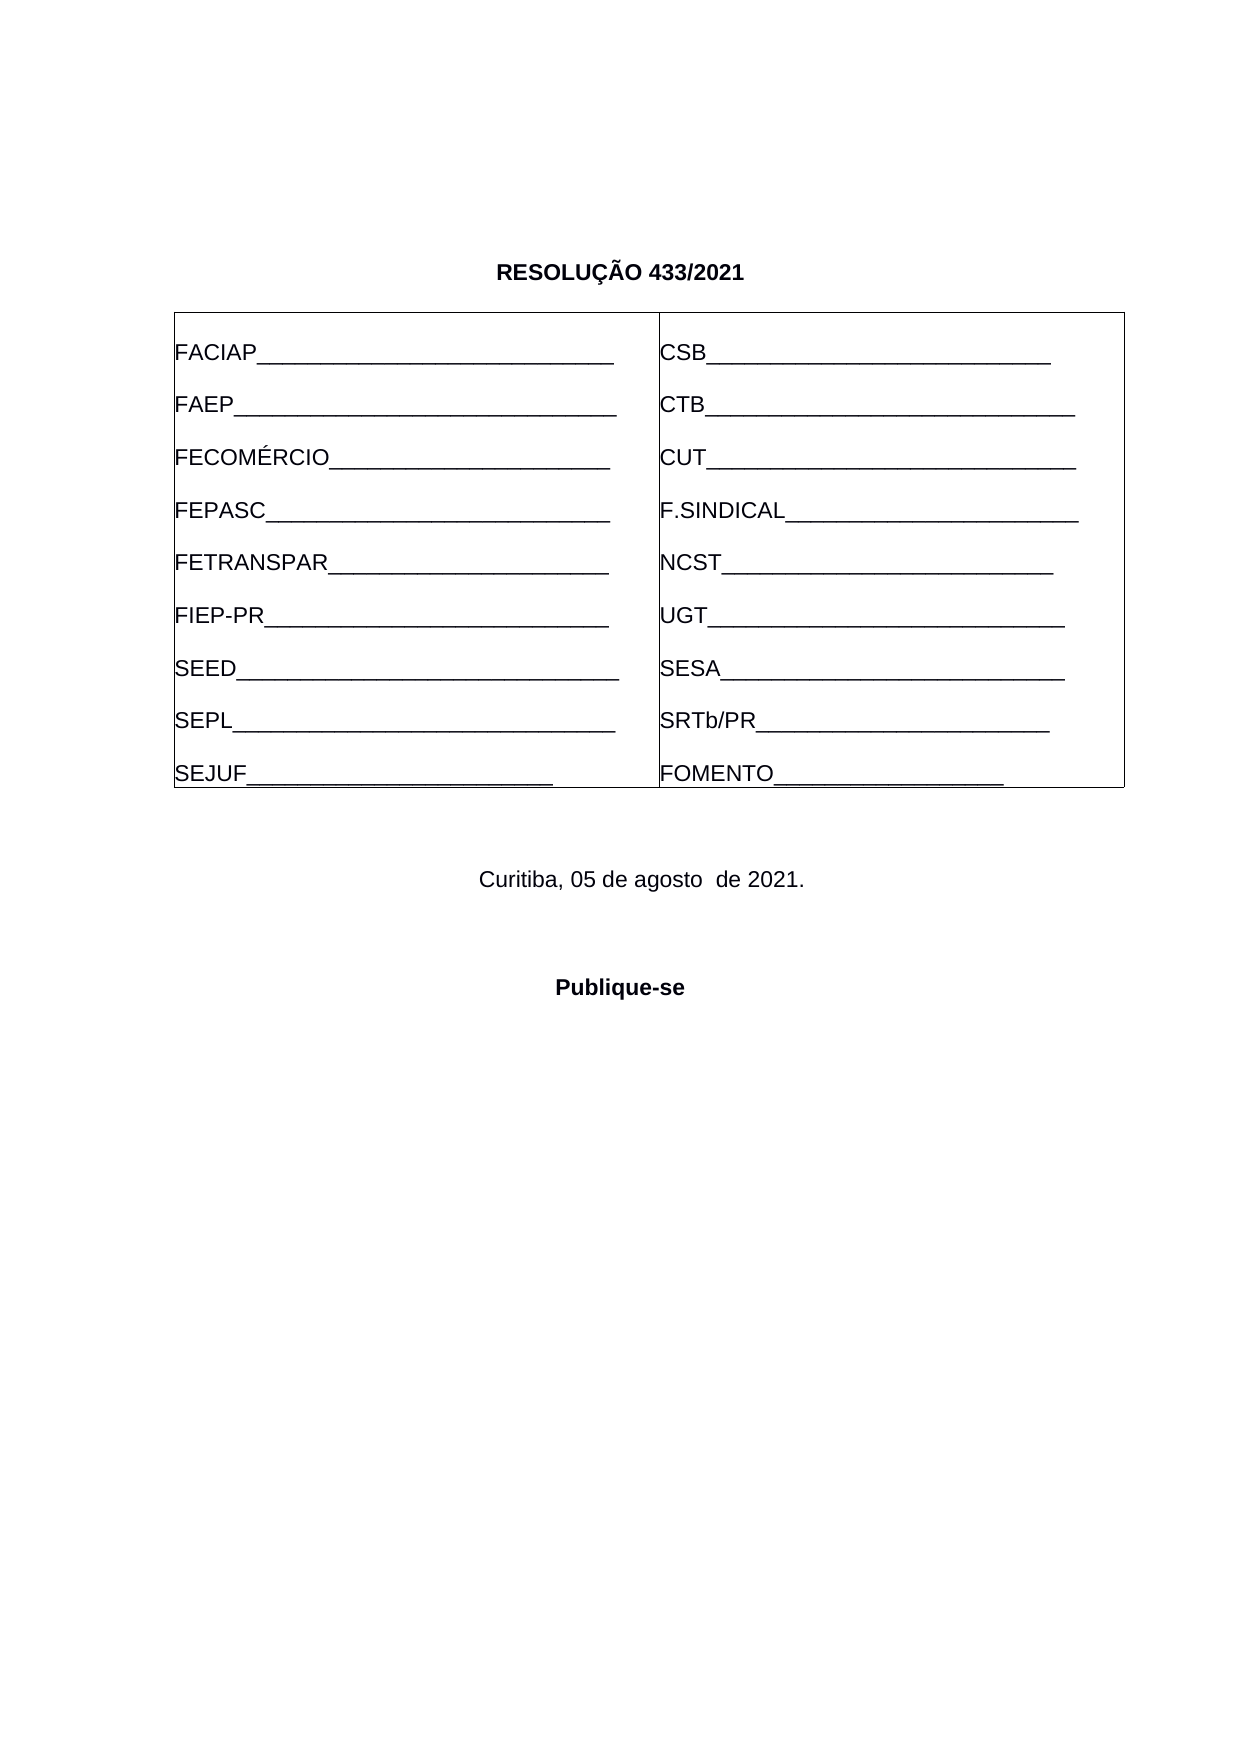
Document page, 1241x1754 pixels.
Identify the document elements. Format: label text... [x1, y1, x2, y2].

text RESOLUÇÃO 433/2021 [177, 259, 1063, 285]
table_header FACIAP____________________________ FAEP______________________________ FECOMÉRCIO______________________ FEPASC___________________________ FETRANSPAR______________________ FIEP-PR___________________________ SEED______________________________ SEPL______________________________ SEJUF________________________ [175, 313, 659, 787]
text Curitiba, 05 de agosto de 2021. [177, 866, 1063, 892]
table_header CSB___________________________ CTB_____________________________ CUT_____________________________ F.SINDICAL_______________________ NCST__________________________ UGT____________________________ SESA___________________________ SRTb/PR_______________________ FOMENTO__________________ [660, 313, 1124, 787]
text Publique-se [177, 974, 1063, 1000]
